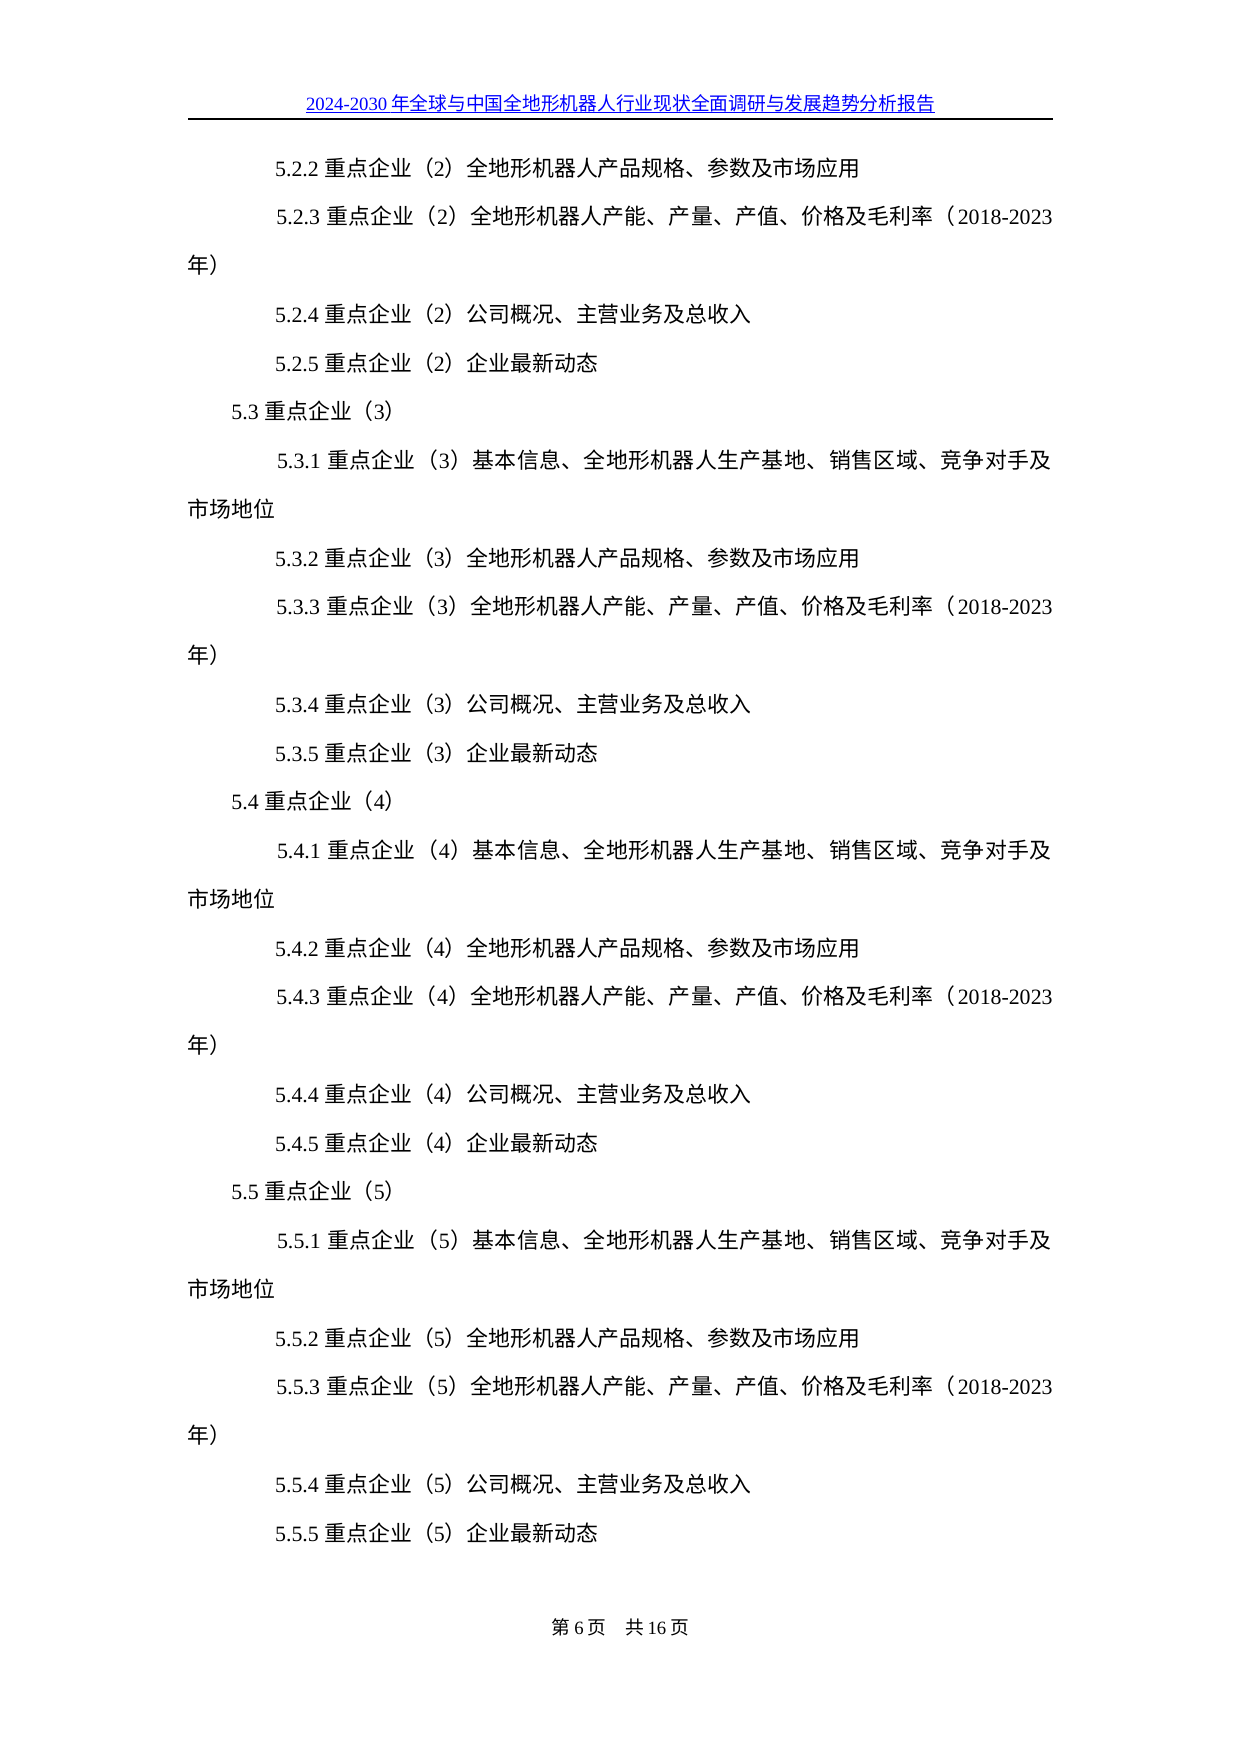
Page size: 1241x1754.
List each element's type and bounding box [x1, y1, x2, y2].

text [187, 150, 1053, 1548]
